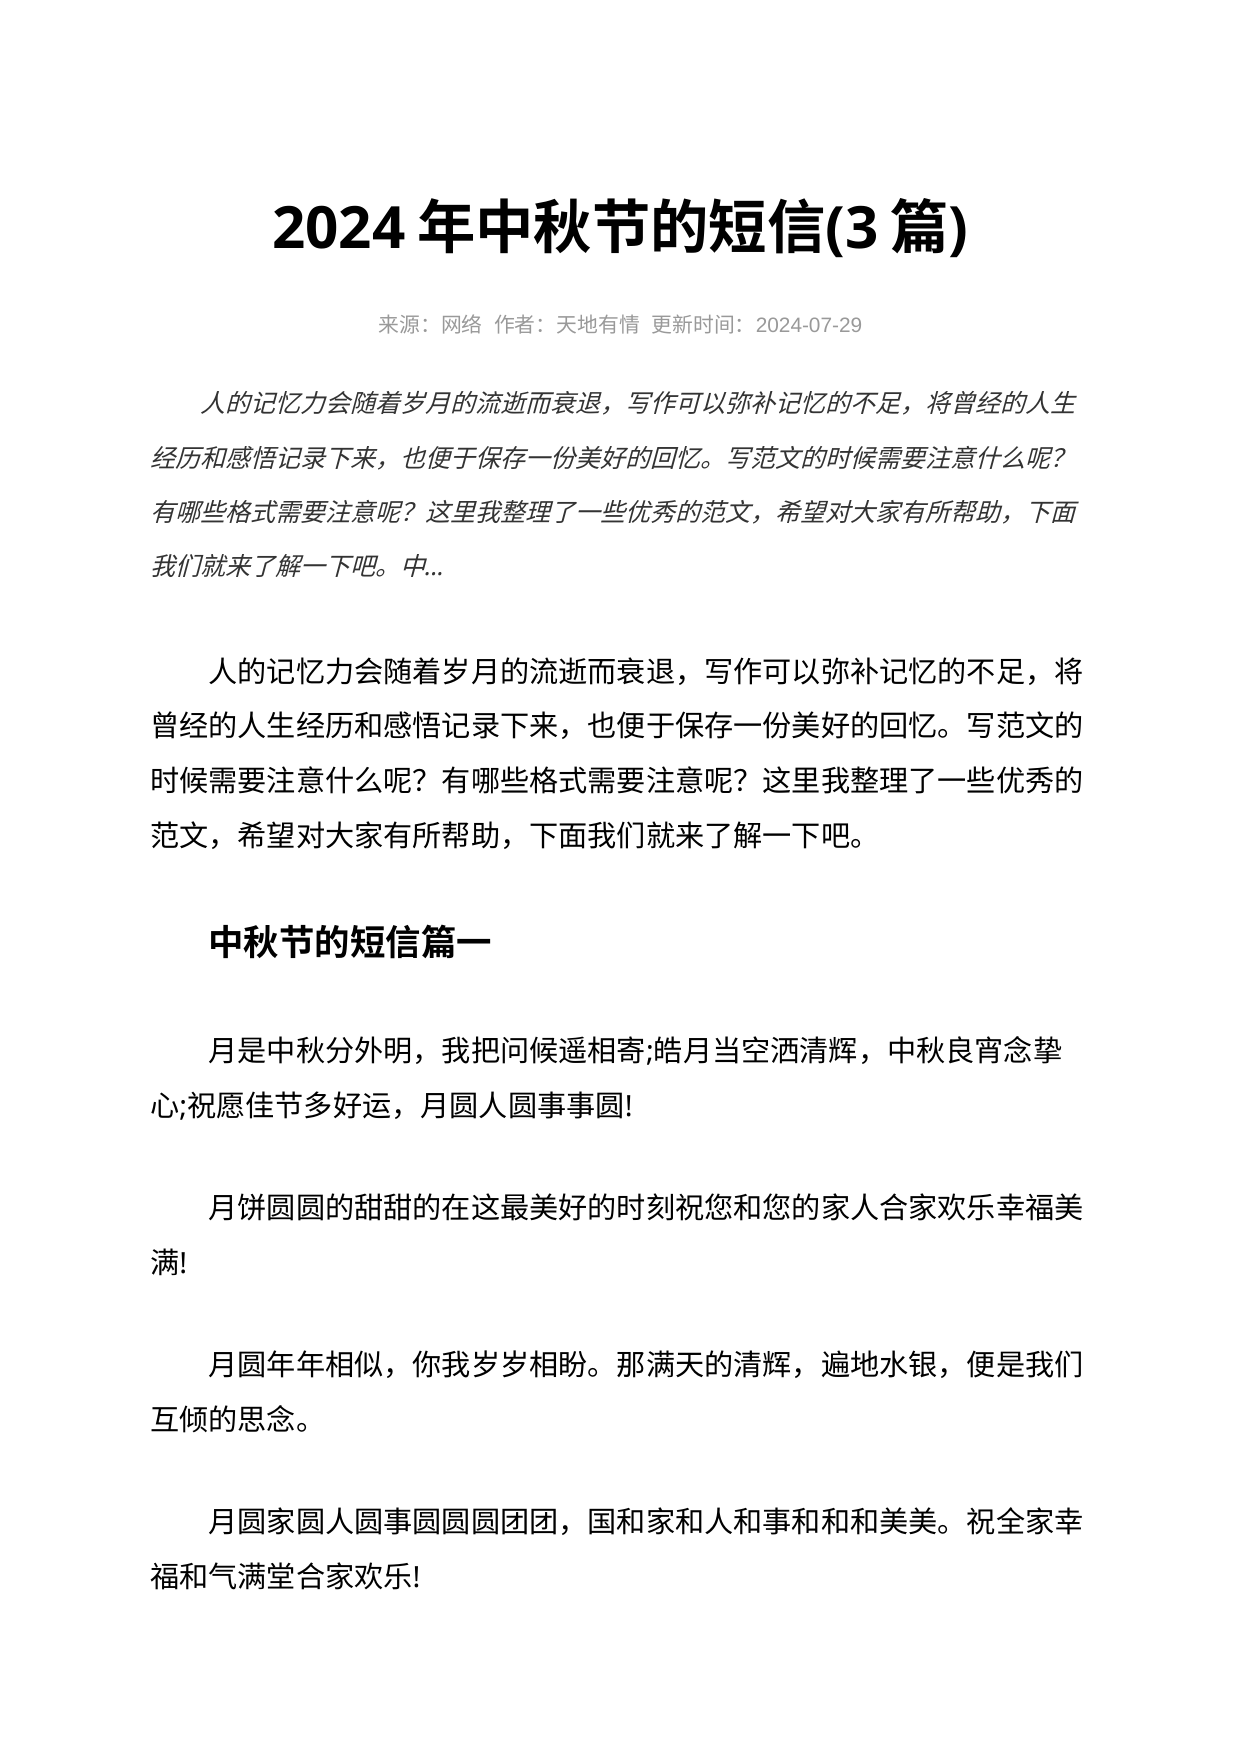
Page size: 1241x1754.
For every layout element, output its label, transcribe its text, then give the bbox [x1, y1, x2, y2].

text 人的记忆力会随着岁月的流逝而衰退，写作可以弥补记忆的不足，将曾经的人生经历和感悟记录下来，也便于保存一份美好的回忆。写范文的时候需要注意什么呢？有哪些格式需要注意呢？这里我整理了一些优秀的范文，希望对大家有所帮助，下面我们就来了解一下吧。中... [150, 384, 1090, 583]
text 中秋节的短信篇一 [150, 914, 1090, 966]
subtitle 2024年中秋节的短信(3篇) [150, 181, 1090, 266]
text 月是中秋分外明，我把问候遥相寄;皓月当空洒清辉，中秋良宵念挚心;祝愿佳节多好运，月圆人圆事事圆! [150, 1028, 1090, 1125]
text 人的记忆力会随着岁月的流逝而衰退，写作可以弥补记忆的不足，将曾经的人生经历和感悟记录下来，也便于保存一份美好的回忆。写范文的时候需要注意什么呢？有哪些格式需要注意呢？这里我整理了一些优秀的范文，希望对大家有所帮助，下面我们就来了解一下吧。 [150, 648, 1090, 855]
text 月圆年年相似，你我岁岁相盼。那满天的清辉，遍地水银，便是我们互倾的思念。 [150, 1342, 1090, 1439]
text 月饼圆圆的甜甜的在这最美好的时刻祝您和您的家人合家欢乐幸福美满! [150, 1185, 1090, 1282]
text 月圆家圆人圆事圆圆圆团团，国和家和人和事和和和美美。祝全家幸福和气满堂合家欢乐! [150, 1498, 1090, 1596]
text 来源：网络 作者：天地有情 更新时间：2024-07-29 [150, 313, 1090, 337]
